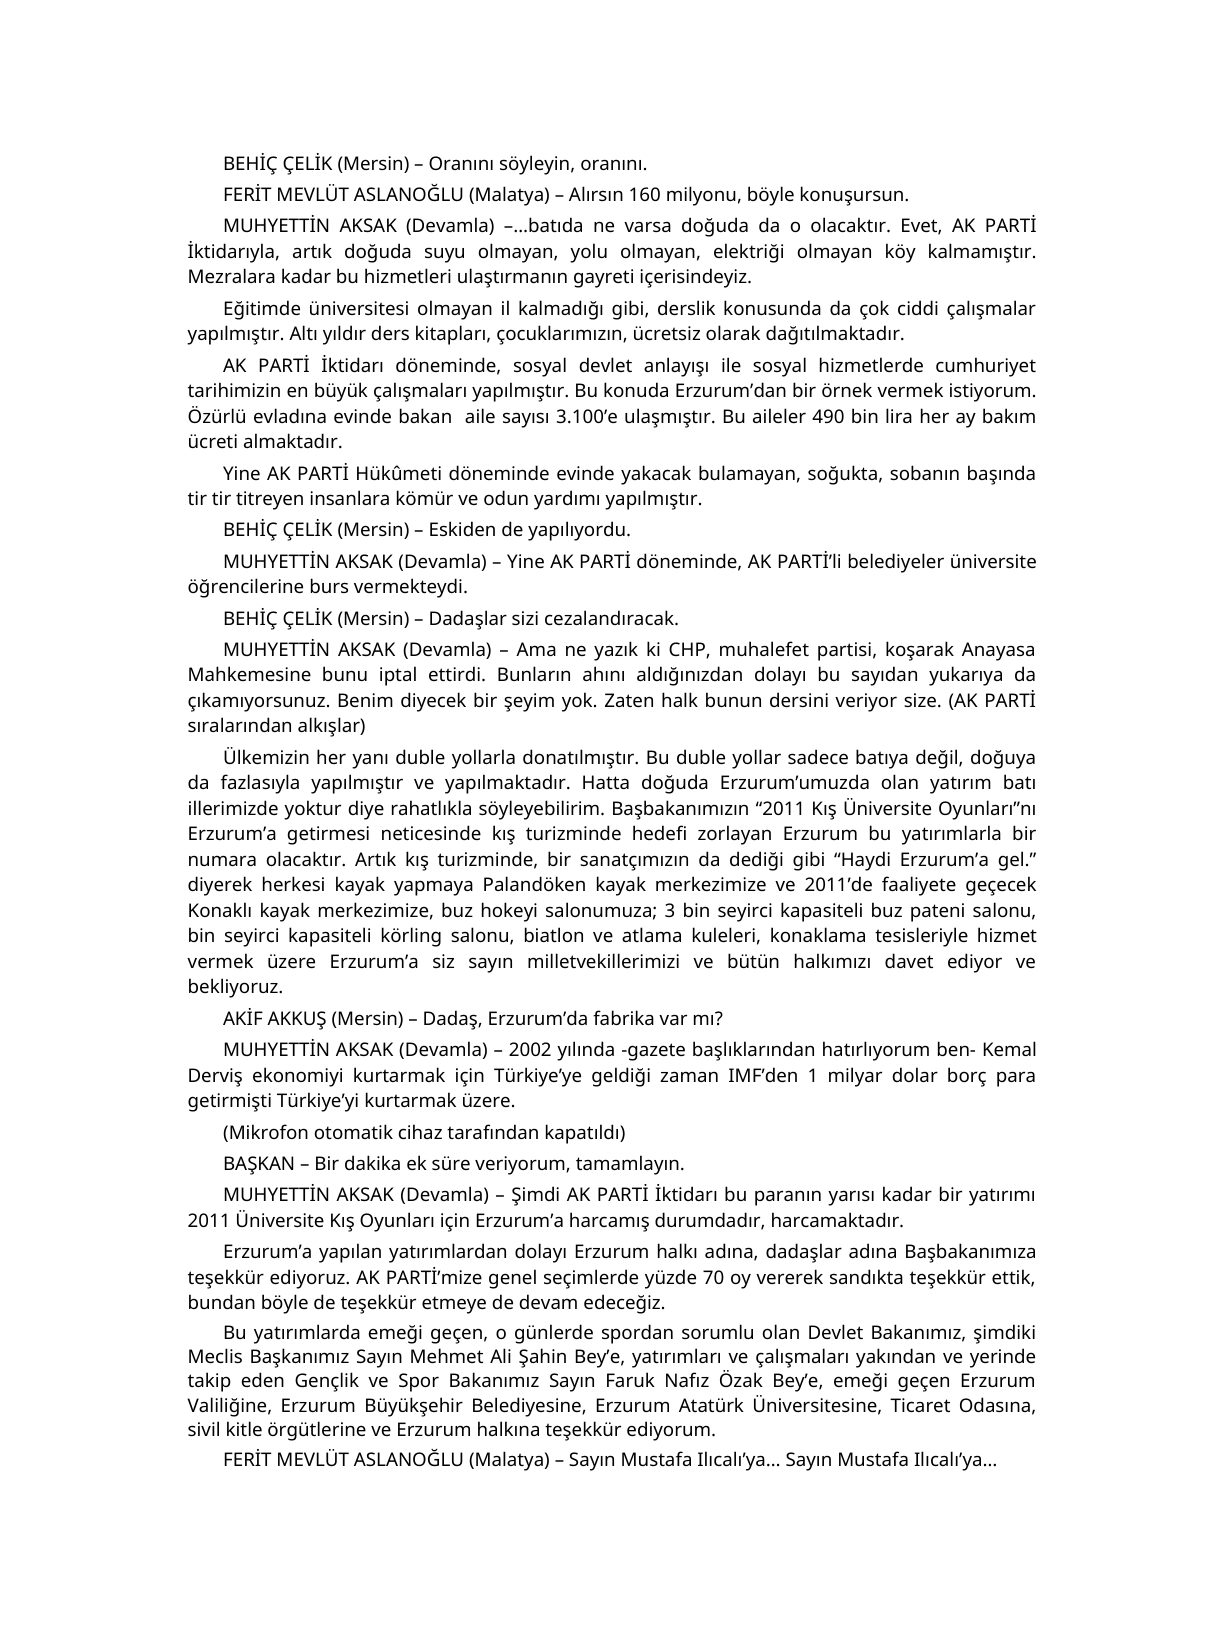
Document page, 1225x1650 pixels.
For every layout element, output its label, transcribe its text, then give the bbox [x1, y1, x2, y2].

text Eğitimde üniversitesi olmayan il kalmadığı gibi, derslik konusunda da çok ciddi çalışmalar yapılmıştır. Altı yıldır ders kitapları, çocuklarımızın, ücretsiz olarak dağıtılmaktadır. [187, 295, 1037, 346]
text BAŞKAN – Bir dakika ek süre veriyorum, tamamlayın. [187, 1150, 1037, 1176]
text MUHYETTİN AKSAK (Devamla) – Şimdi AK PARTİ İktidarı bu paranın yarısı kadar bir yatırımı 2011 Üniversite Kış Oyunları için Erzurum’a harcamış durumdadır, harcamaktadır. [187, 1181, 1037, 1232]
text BEHİÇ ÇELİK (Mersin) – Dadaşlar sizi cezalandıracak. [187, 604, 1037, 630]
text BEHİÇ ÇELİK (Mersin) – Oranını söyleyin, oranını. [187, 150, 1037, 175]
text MUHYETTİN AKSAK (Devamla) – 2002 yılında -gazete başlıklarından hatırlıyorum ben- Kemal Derviş ekonomiyi kurtarmak için Türkiye’ye geldiği zaman IMF’den 1 milyar dolar borç para getirmişti Türkiye’yi kurtarmak üzere. [187, 1036, 1037, 1113]
text Erzurum’a yapılan yatırımlardan dolayı Erzurum halkı adına, dadaşlar adına Başbakanımıza teşekkür ediyoruz. AK PARTİ’mize genel seçimlerde yüzde 70 oy vererek sandıkta teşekkür ettik, bundan böyle de teşekkür etmeye de devam edeceğiz. [187, 1238, 1037, 1315]
text (Mikrofon otomatik cihaz tarafından kapatıldı) [187, 1119, 1037, 1144]
text MUHYETTİN AKSAK (Devamla) – Yine AK PARTİ döneminde, AK PARTİ’li belediyeler üniversite öğrencilerine burs vermekteydi. [187, 548, 1037, 599]
text FERİT MEVLÜT ASLANOĞLU (Malatya) – Alırsın 160 milyonu, böyle konuşursun. [187, 181, 1037, 206]
text Ülkemizin her yanı duble yollarla donatılmıştır. Bu duble yollar sadece batıya değil, doğuya da fazlasıyla yapılmıştır ve yapılmaktadır. Hatta doğuda Erzurum’umuzda olan yatırım batı illerimizde yoktur diye rahatlıkla söyleyebilirim. Başbakanımızın “2011 Kış Üniversite Oyunları”nı Erzurum’a getirmesi neticesinde kış turizminde hedefi zorlayan Erzurum bu yatırımlarla bir numara olacaktır. Artık kış turizminde, bir sanatçımızın da dediği gibi “Haydi Erzurum’a gel.” diyerek herkesi kayak yapmaya Palandöken kayak merkezimize ve 2011’de faaliyete geçecek Konaklı kayak merkezimize, buz hokeyi salonumuza; 3 bin seyirci kapasiteli buz pateni salonu, bin seyirci kapasiteli körling salonu, biatlon ve atlama kuleleri, konaklama tesisleriyle hizmet vermek üzere Erzurum’a siz sayın milletvekillerimizi ve bütün halkımızı davet ediyor ve bekliyoruz. [187, 744, 1037, 999]
text MUHYETTİN AKSAK (Devamla) –…batıda ne varsa doğuda da o olacaktır. Evet, AK PARTİ İktidarıyla, artık doğuda suyu olmayan, yolu olmayan, elektriği olmayan köy kalmamıştır. Mezralara kadar bu hizmetleri ulaştırmanın gayreti içerisindeyiz. [187, 212, 1037, 289]
text FERİT MEVLÜT ASLANOĞLU (Malatya) – Sayın Mustafa Ilıcalı’ya… Sayın Mustafa Ilıcalı’ya… [187, 1447, 1037, 1471]
text AK PARTİ İktidarı döneminde, sosyal devlet anlayışı ile sosyal hizmetlerde cumhuriyet tarihimizin en büyük çalışmaları yapılmıştır. Bu konuda Erzurum’dan bir örnek vermek istiyorum. Özürlü evladına evinde bakan aile sayısı 3.100’e ulaşmıştır. Bu aileler 490 bin lira her ay bakım ücreti almaktadır. [187, 352, 1037, 454]
text Bu yatırımlarda emeği geçen, o günlerde spordan sorumlu olan Devlet Bakanımız, şimdiki Meclis Başkanımız Sayın Mehmet Ali Şahin Bey’e, yatırımları ve çalışmaları yakından ve yerinde takip eden Gençlik ve Spor Bakanımız Sayın Faruk Nafız Özak Bey’e, emeği geçen Erzurum Valiliğine, Erzurum Büyükşehir Belediyesine, Erzurum Atatürk Üniversitesine, Ticaret Odasına, sivil kitle örgütlerine ve Erzurum halkına teşekkür ediyorum. [187, 1321, 1037, 1441]
text AKİF AKKUŞ (Mersin) – Dadaş, Erzurum’da fabrika var mı? [187, 1005, 1037, 1030]
text BEHİÇ ÇELİK (Mersin) – Eskiden de yapılıyordu. [187, 516, 1037, 542]
text MUHYETTİN AKSAK (Devamla) – Ama ne yazık ki CHP, muhalefet partisi, koşarak Anayasa Mahkemesine bunu iptal ettirdi. Bunların ahını aldığınızdan dolayı bu sayıdan yukarıya da çıkamıyorsunuz. Benim diyecek bir şeyim yok. Zaten halk bunun dersini veriyor size. (AK PARTİ sıralarından alkışlar) [187, 636, 1037, 738]
text Yine AK PARTİ Hükûmeti döneminde evinde yakacak bulamayan, soğukta, sobanın başında tir tir titreyen insanlara kömür ve odun yardımı yapılmıştır. [187, 459, 1037, 511]
